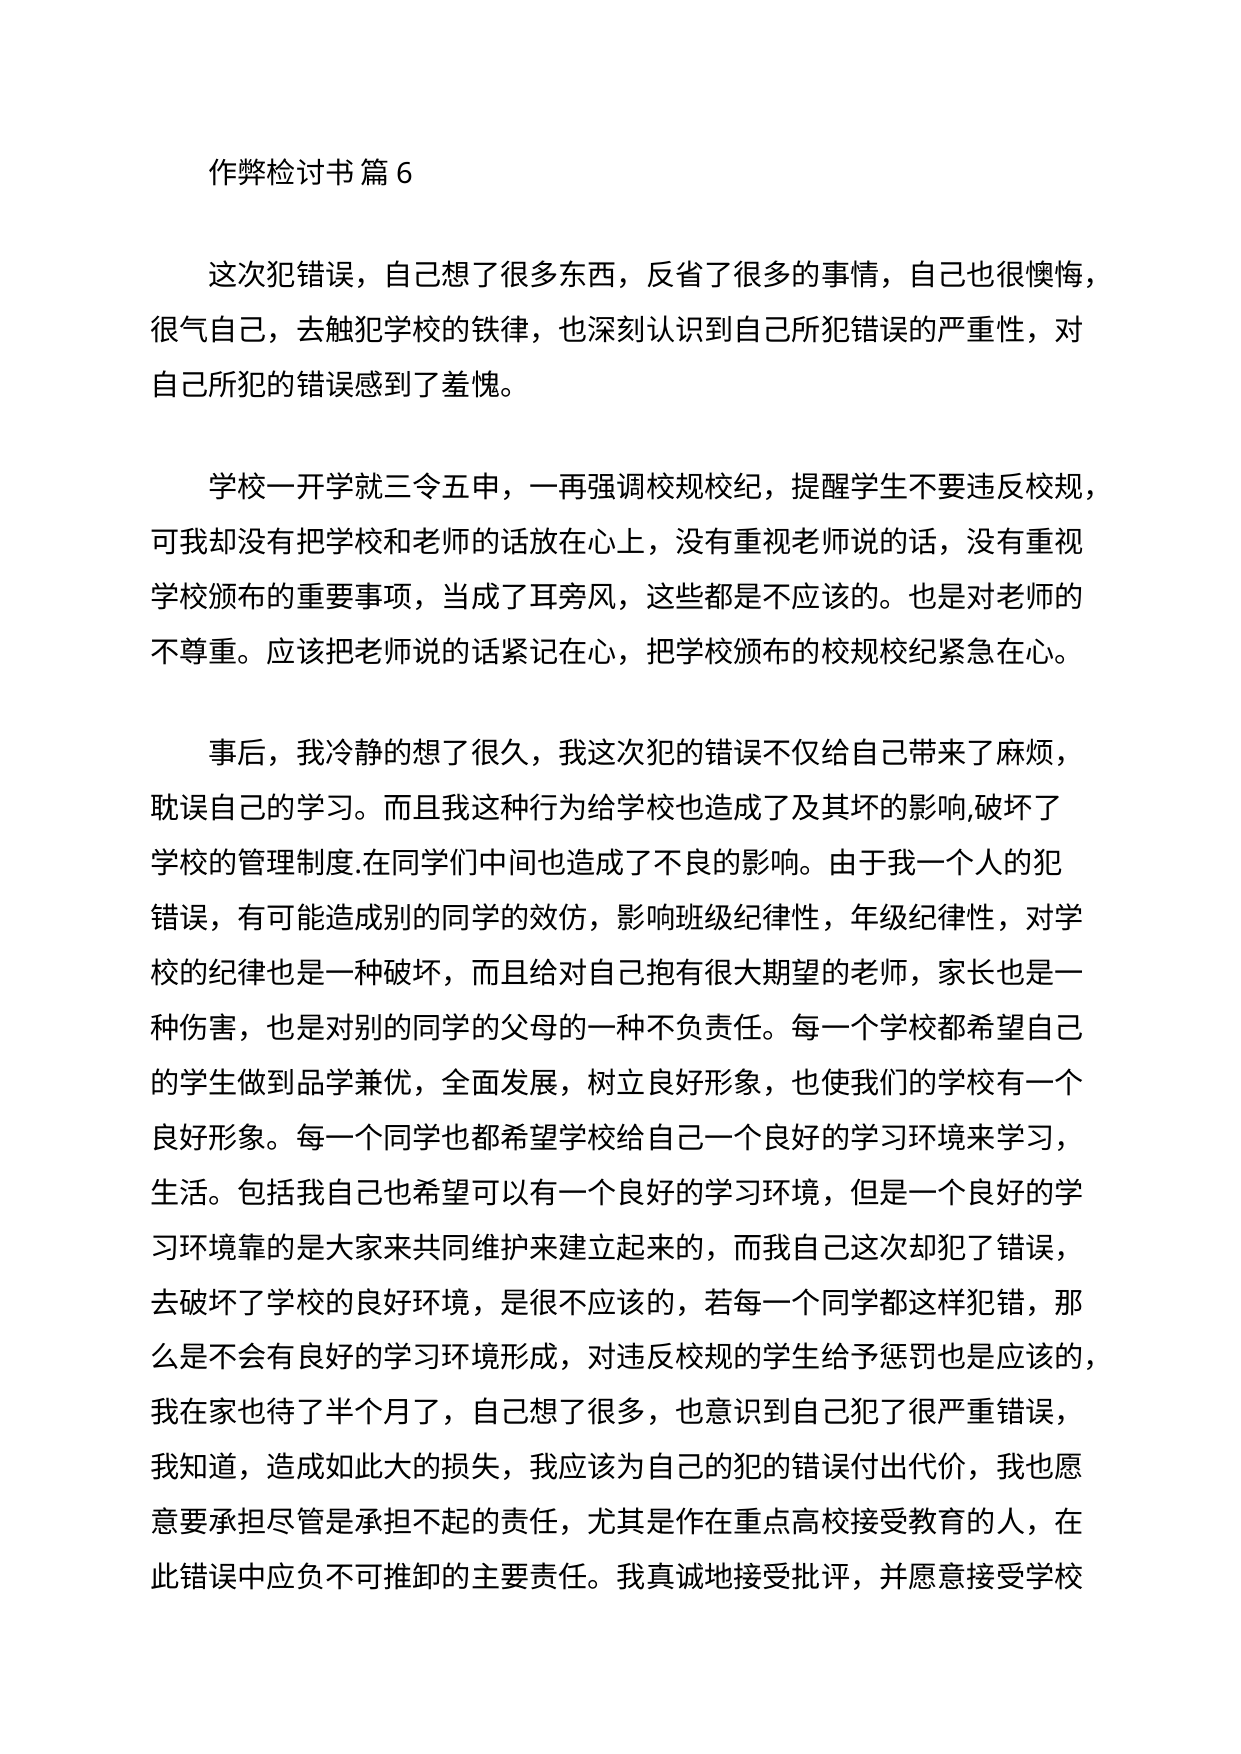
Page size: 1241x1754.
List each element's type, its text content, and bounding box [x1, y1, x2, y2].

text 作弊检讨书 篇6 [150, 150, 1090, 192]
text 这次犯错误，自己想了很多东西，反省了很多的事情，自己也很懊悔，很气自己，去触犯学校的铁律，也深刻认识到自己所犯错误的严重性，对自己所犯的错误感到了羞愧。 [150, 252, 1090, 404]
text 学校一开学就三令五申，一再强调校规校纪，提醒学生不要违反校规，可我却没有把学校和老师的话放在心上，没有重视老师说的话，没有重视学校颁布的重要事项，当成了耳旁风，这些都是不应该的。也是对老师的不尊重。应该把老师说的话紧记在心，把学校颁布的校规校纪紧急在心。 [150, 463, 1090, 671]
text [150, 730, 1090, 1596]
